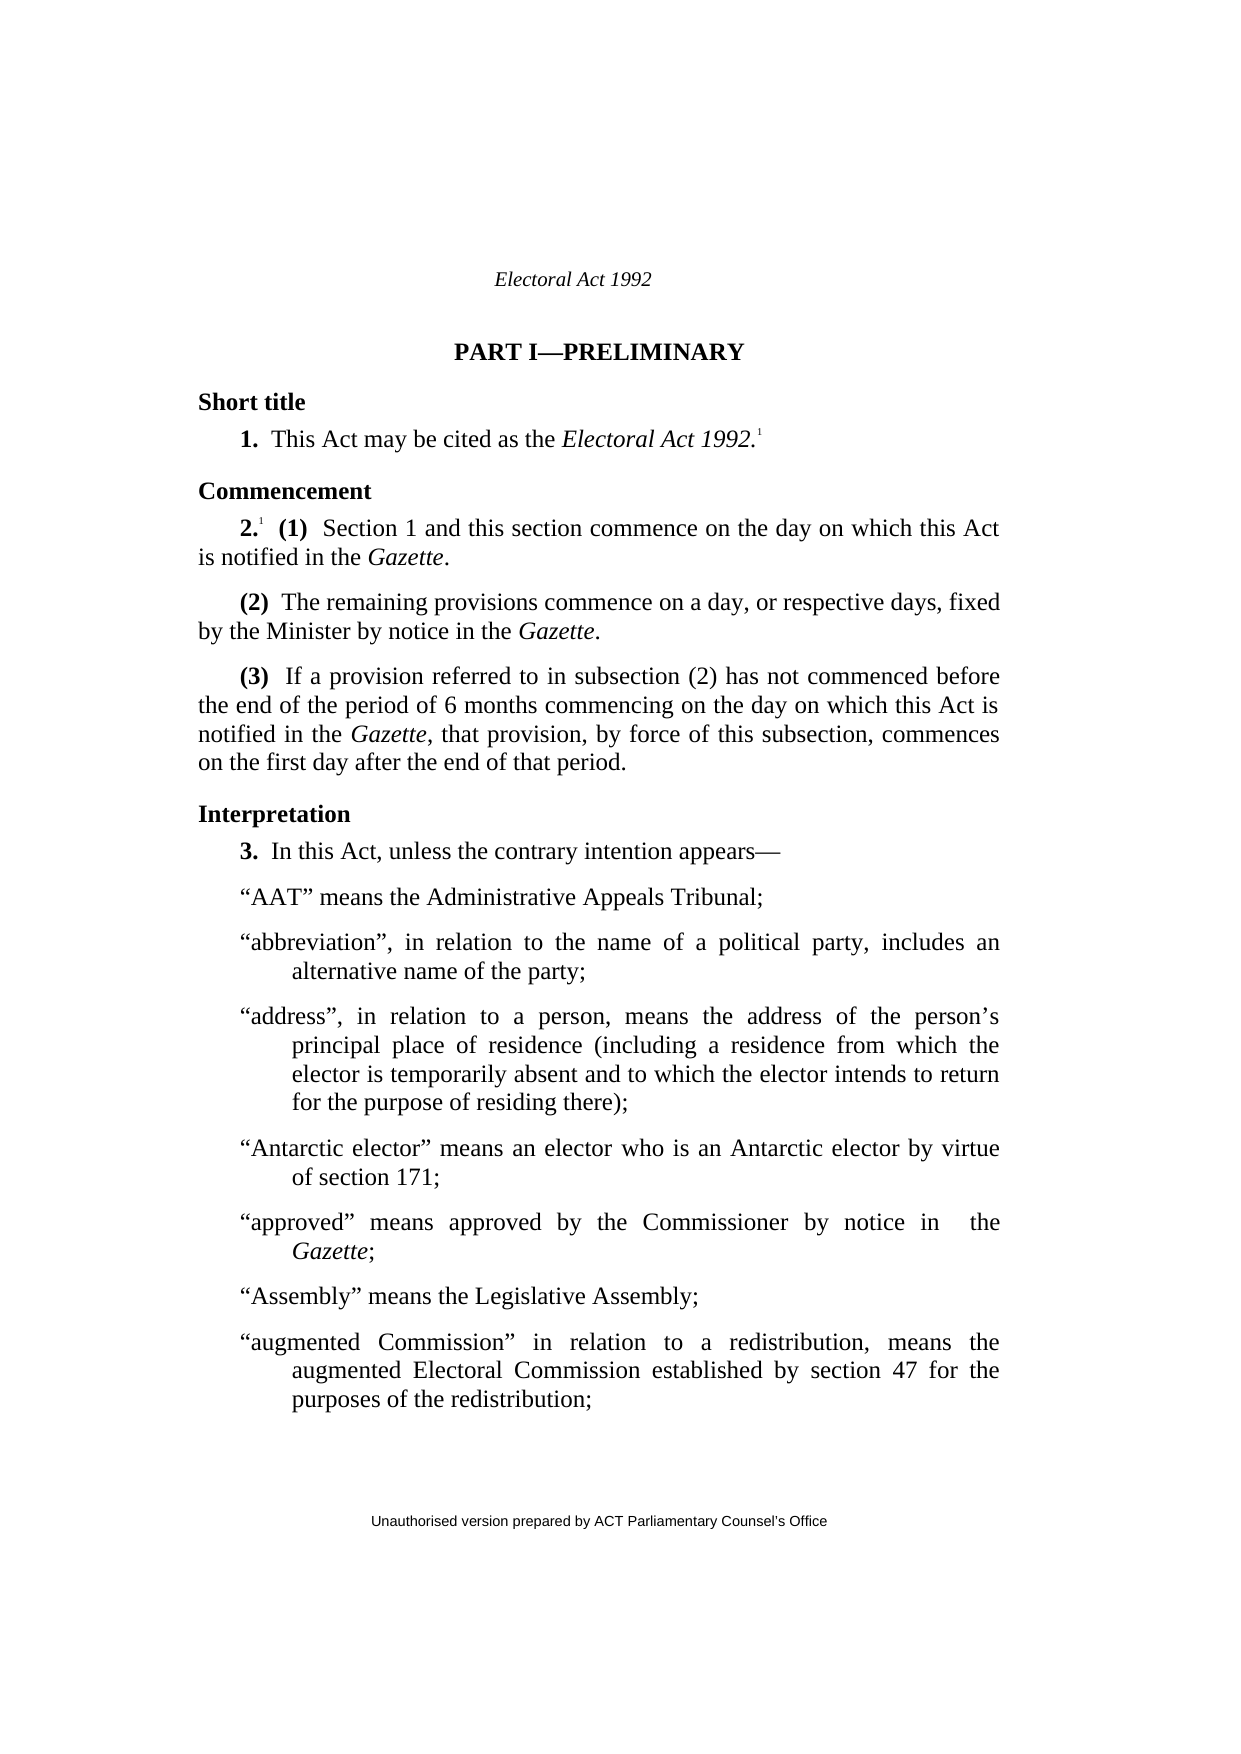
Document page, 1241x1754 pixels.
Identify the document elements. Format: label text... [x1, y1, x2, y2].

text 1. This Act may be cited as the Electoral Act 1992.1 [198, 424, 1001, 453]
text (2) The remaining provisions commence on a day, or respective days, fixed by the Minister by notice in the Gazette. [198, 587, 1001, 644]
text (3) If a provision referred to in subsection (2) has not commenced before the end of the period of 6 months commencing on the day on which this Act is notified in the Gazette, that provision, by force of this subsection, commences on the first day after the end of that period. [198, 661, 1001, 776]
text 2.1 (1) Section 1 and this section commence on the day on which this Act is notified in the Gazette. [198, 513, 1001, 570]
text “approved” means approved by the Commissioner by notice in the Gazette; [239, 1207, 1001, 1264]
text “Assembly” means the Legislative Assembly; [239, 1281, 1001, 1310]
subtitle Short title [198, 387, 1001, 416]
text “AAT” means the Administrative Appeals Tribunal; [239, 882, 1001, 910]
subtitle Commencement [198, 476, 1001, 504]
text “abbreviation”, in relation to the name of a political party, includes an alternative name of the party; [239, 927, 1001, 984]
text 3. In this Act, unless the contrary intention appears— [198, 836, 1001, 865]
text “Antarctic elector” means an elector who is an Antarctic elector by virtue of section 171; [239, 1133, 1001, 1190]
text “augmented Commission” in relation to a redistribution, means the augmented Electoral Commission established by section 47 for the purposes of the redistribution; [239, 1327, 1001, 1413]
text “address”, in relation to a person, means the address of the person’s principal place of residence (including a residence from which the elector is temporarily absent and to which the elector intends to return for the purpose of residing there); [239, 1001, 1001, 1116]
subtitle part i—preliminary [198, 337, 1001, 366]
subtitle Interpretation [198, 799, 1001, 828]
